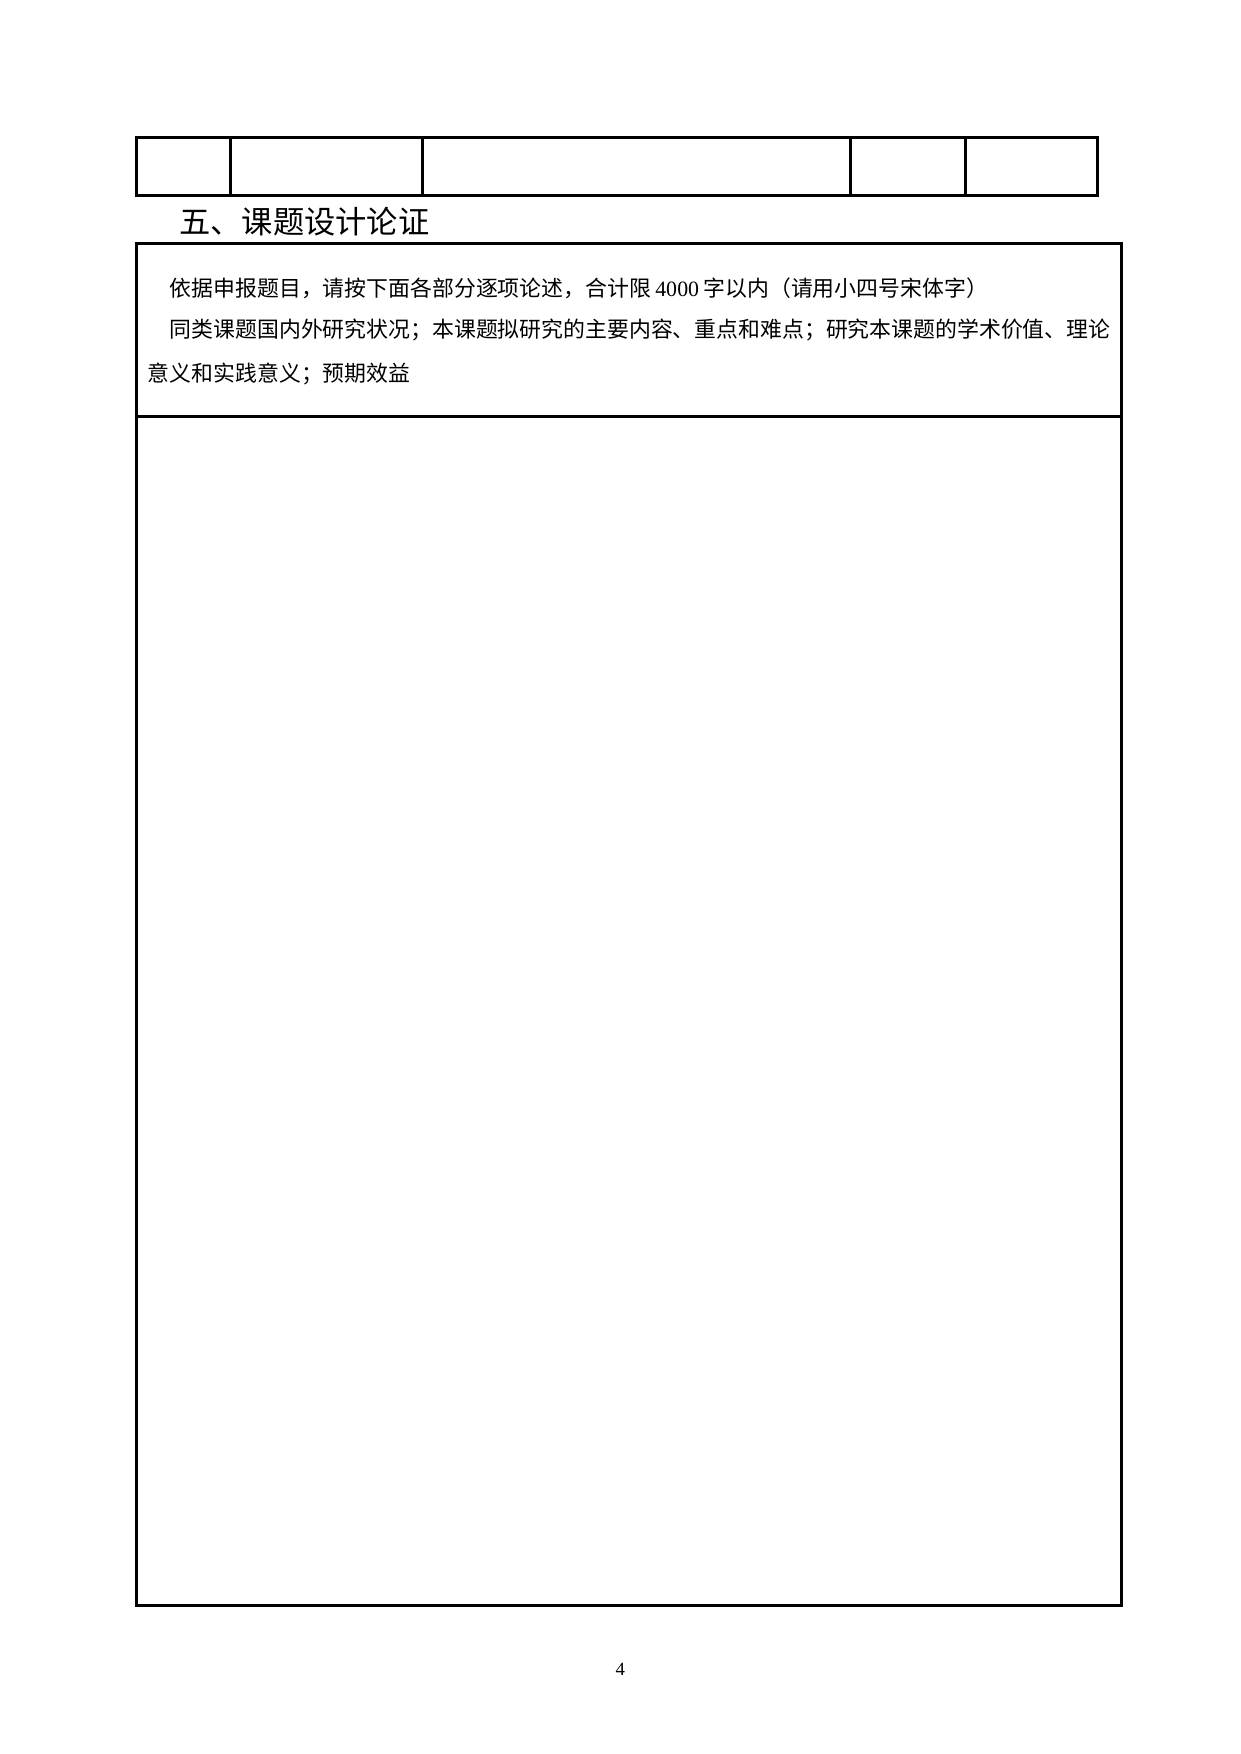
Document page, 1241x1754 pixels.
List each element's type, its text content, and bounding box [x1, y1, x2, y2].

table_cell [852, 139, 964, 194]
table_cell [138, 139, 229, 194]
table_cell [138, 418, 1120, 1604]
list 课题设计论证 [148, 197, 1092, 242]
table_cell [424, 139, 849, 194]
table_cell [232, 139, 421, 194]
table_cell [967, 139, 1096, 194]
table_header 依据申报题目，请按下面各部分逐项论述，合计限4000字以内（请用小四号宋体字） 同类课题国内外研究状况；本课题拟研究的主要内容、重点和难点；研究本课题的学术价值、理论意义和实践意义；预期效益 [138, 245, 1120, 415]
